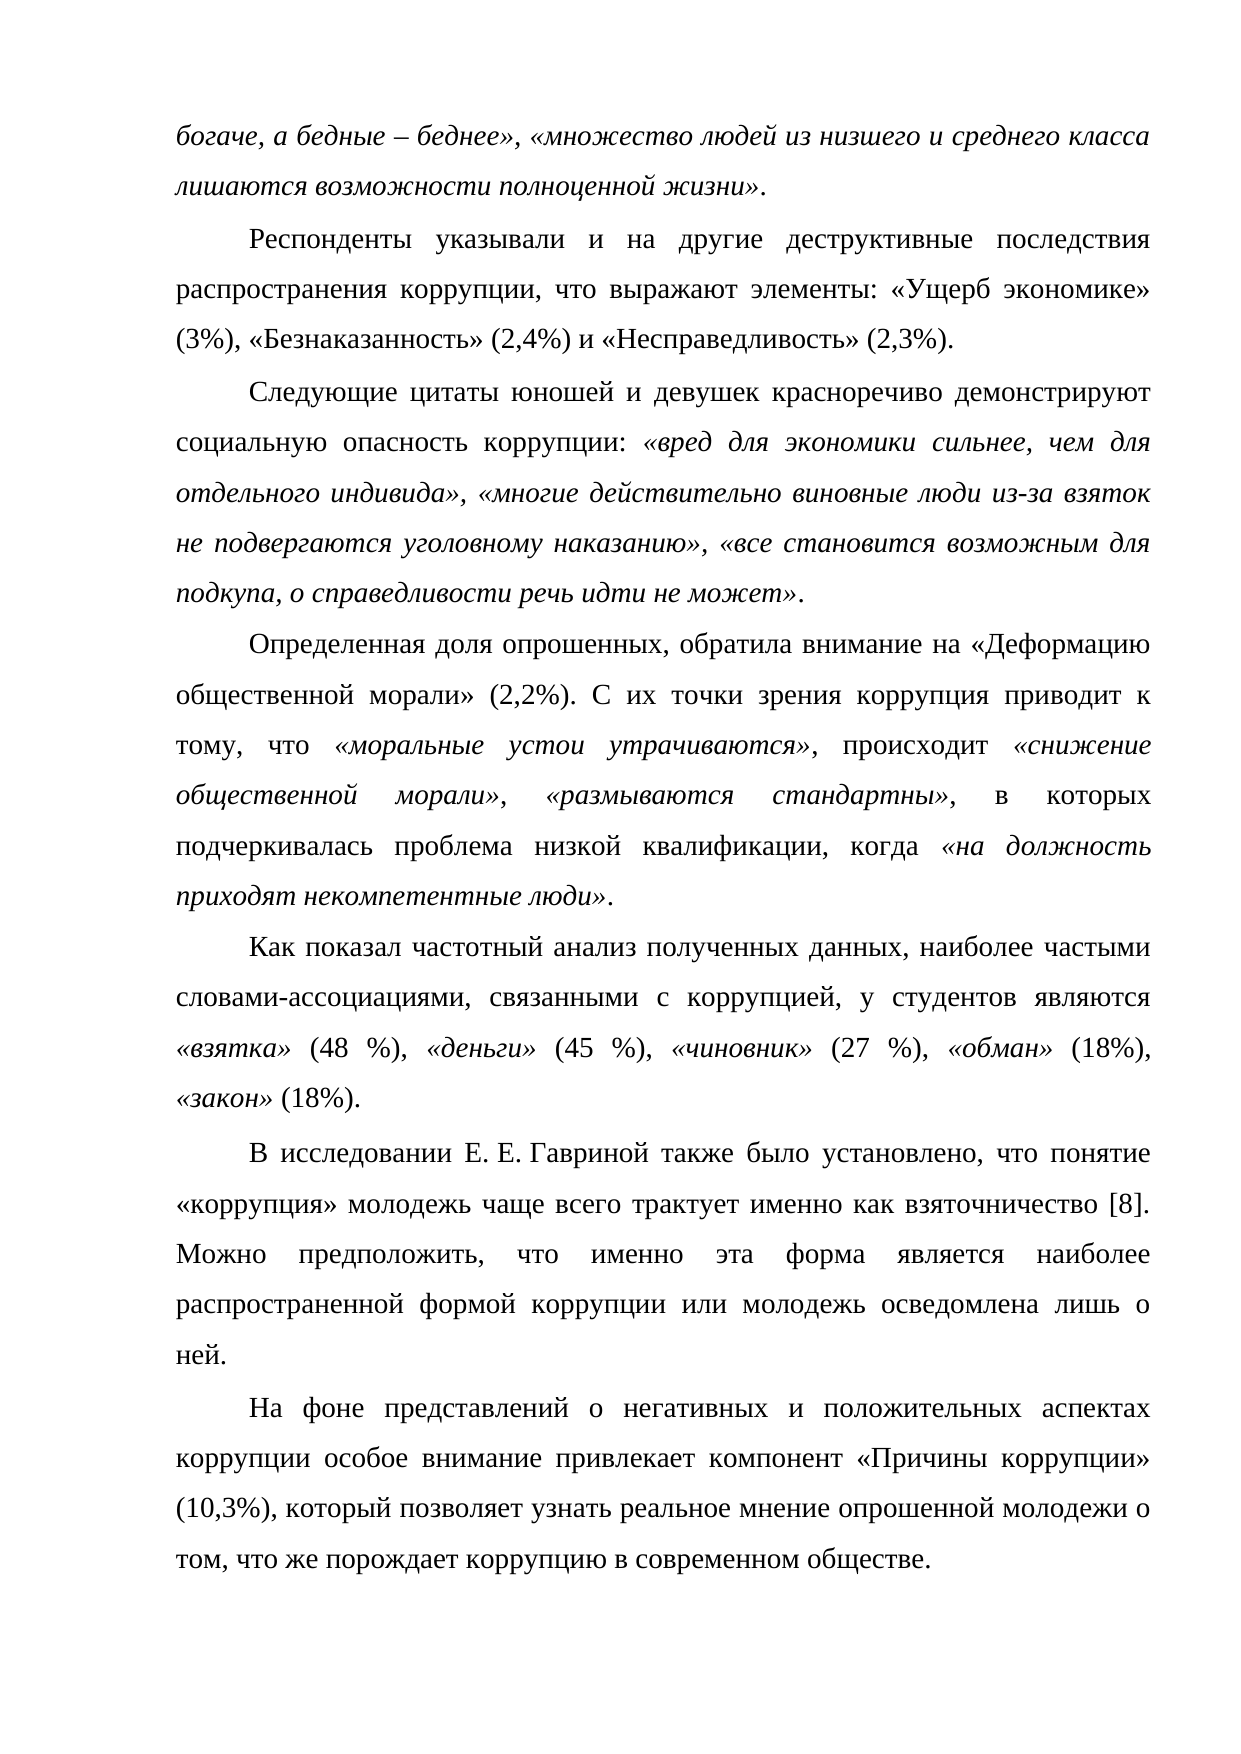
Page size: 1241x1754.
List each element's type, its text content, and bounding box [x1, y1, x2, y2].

text Как показал частотный анализ полученных данных, наиболее частыми словами-ассоциациями, связанными с коррупцией, у студентов являются «взятка» (48 %), «деньги» (45 %), «чиновник» (27 %), «обман» (18%), «закон» (18%). [176, 929, 1151, 1114]
text На фоне представлений о негативных и положительных аспектах коррупции особое внимание привлекает компонент «Причины коррупции» (10,3%), который позволяет узнать реальное мнение опрошенной молодежи о том, что же порождает коррупцию в современном обществе. [176, 1390, 1151, 1574]
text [176, 118, 1151, 202]
text Следующие цитаты юношей и девушек красноречиво демонстрируют социальную опасность коррупции: «вред для экономики сильнее, чем для отдельного индивида», «многие действительно виновные люди из-за взяток не подвергаются уголовному наказанию», «все становится возможным для подкупа, о справедливости речь идти не может». [176, 374, 1151, 609]
text Респонденты указывали и на другие деструктивные последствия распространения коррупции, что выражают элементы: «Ущерб экономике» (3%), «Безнаказанность» (2,4%) и «Несправедливость» (2,3%). [176, 221, 1151, 355]
text Определенная доля опрошенных, обратила внимание на «Деформацию общественной морали» (2,2%). С их точки зрения коррупция приводит к тому, что «моральные устои утрачиваются», происходит «снижение общественной морали», «размываются стандартны», в которых подчеркивалась проблема низкой квалификации, когда «на должность приходят некомпетентные люди». [176, 626, 1151, 912]
text В исследовании Е. Е. Гавриной также было установлено, что понятие «коррупция» молодежь чаще всего трактует именно как взяточничество [8]. Можно предположить, что именно эта форма является наиболее распространенной формой коррупции или молодежь осведомлена лишь о ней. [176, 1136, 1151, 1370]
